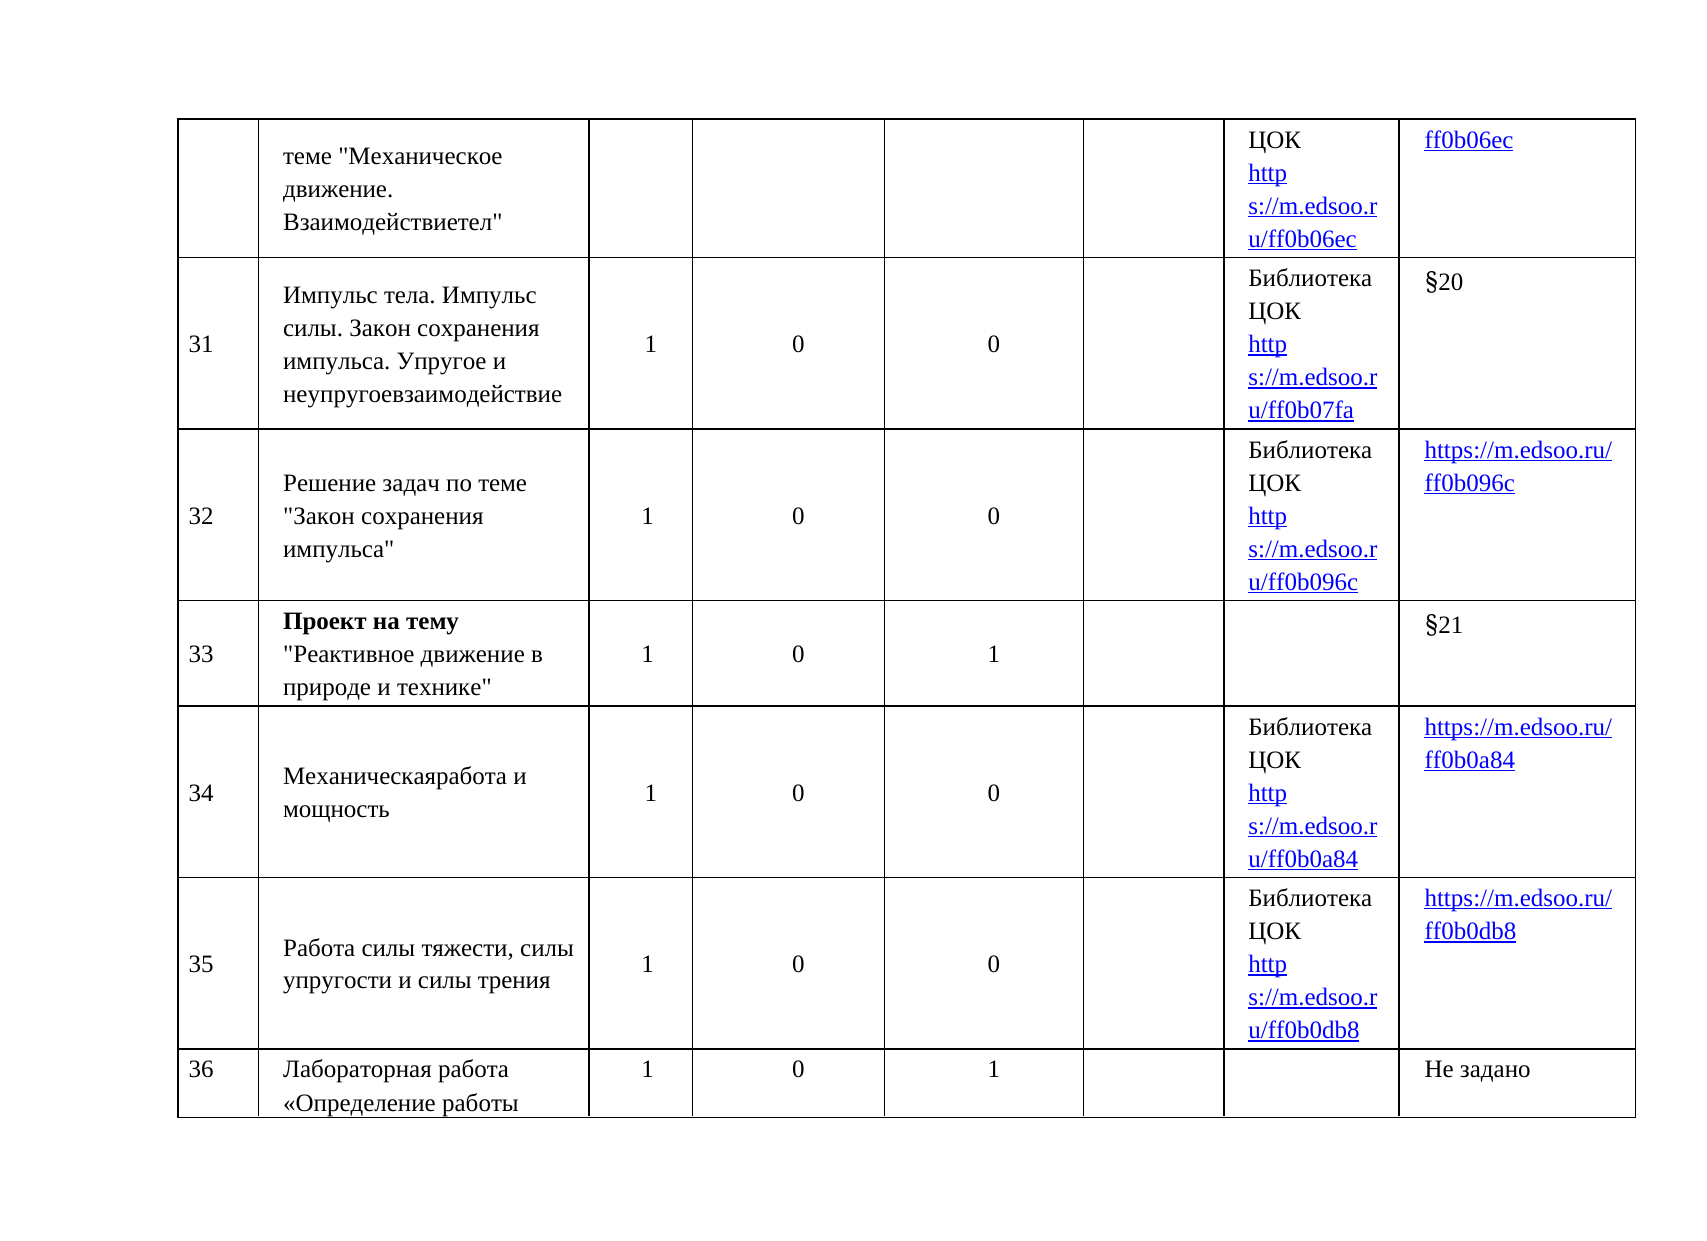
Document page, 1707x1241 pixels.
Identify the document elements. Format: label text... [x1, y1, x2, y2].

table_cell 1 [885, 1050, 1083, 1116]
table_cell 0 [693, 707, 884, 876]
table_cell [1225, 601, 1398, 705]
table_cell 0 [693, 601, 884, 705]
table_cell 0 [885, 258, 1083, 428]
table_cell Решение задач по теме "Закон сохранения импульса" [259, 430, 588, 599]
table_cell 1 [693, 120, 884, 257]
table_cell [259, 120, 588, 257]
table_cell https://m.edsoo.ru/ff0b0a84 [1400, 707, 1635, 876]
table_cell 0 [693, 430, 884, 599]
table_cell 0 [885, 430, 1083, 599]
table_cell [1084, 878, 1223, 1048]
table_cell Не задано [1400, 1050, 1635, 1116]
table_cell Библиотека ЦОК https://m.edsoo.ru/ff0b0a84 [1225, 707, 1398, 876]
table_cell [1084, 258, 1223, 428]
table_cell 0 [693, 258, 884, 428]
table_cell 35 [179, 878, 258, 1048]
table_cell https://m.edsoo.ru/ff0b096c [1400, 430, 1635, 599]
table_cell [1084, 430, 1223, 599]
table_cell 0 [885, 878, 1083, 1048]
table_cell Проект на тему "Реактивное движение в природе и технике" [259, 601, 588, 705]
table_cell [1084, 601, 1223, 705]
table_cell 1 [885, 601, 1083, 705]
table_cell 1 [590, 120, 692, 257]
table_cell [1225, 120, 1398, 257]
table_cell https://m.edsoo.ru/ff0b0db8 [1400, 878, 1635, 1048]
table_cell 31 [179, 258, 258, 428]
table_cell 0 [885, 707, 1083, 876]
table_cell 0 [885, 120, 1083, 257]
table_cell 1 [590, 601, 692, 705]
table_cell 1 [590, 878, 692, 1048]
table_cell 1 [590, 430, 692, 599]
table_cell 1 [590, 1050, 692, 1116]
table_cell [1084, 1050, 1223, 1116]
table_cell Механическаяработа и мощность [259, 707, 588, 876]
table_cell 1 [590, 707, 692, 876]
table_cell 36 [179, 1050, 258, 1116]
table_cell 0 [693, 1050, 884, 1116]
table_cell 30 [179, 120, 258, 257]
table_cell 1 [590, 258, 692, 428]
table_cell §20 [1400, 258, 1635, 428]
table_cell [1084, 707, 1223, 876]
table_cell Библиотека ЦОК https://m.edsoo.ru/ff0b096c [1225, 430, 1398, 599]
table_cell 34 [179, 707, 258, 876]
table_cell 33 [179, 601, 258, 705]
table_cell [1084, 120, 1223, 257]
table_cell Библиотека ЦОК https://m.edsoo.ru/ff0b0db8 [1225, 878, 1398, 1048]
table_cell §21 [1400, 601, 1635, 705]
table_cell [259, 1050, 588, 1116]
table_cell [1225, 1050, 1398, 1116]
table_cell Импульс тела. Импульс силы. Закон сохранения импульса. Упругое и неупругоевзаимодействие [259, 258, 588, 428]
table_cell 0 [693, 878, 884, 1048]
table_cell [1400, 120, 1635, 257]
table_cell Библиотека ЦОК https://m.edsoo.ru/ff0b07fa [1225, 258, 1398, 428]
table_cell 32 [179, 430, 258, 599]
table_cell Работа силы тяжести, силы упругости и силы трения [259, 878, 588, 1048]
